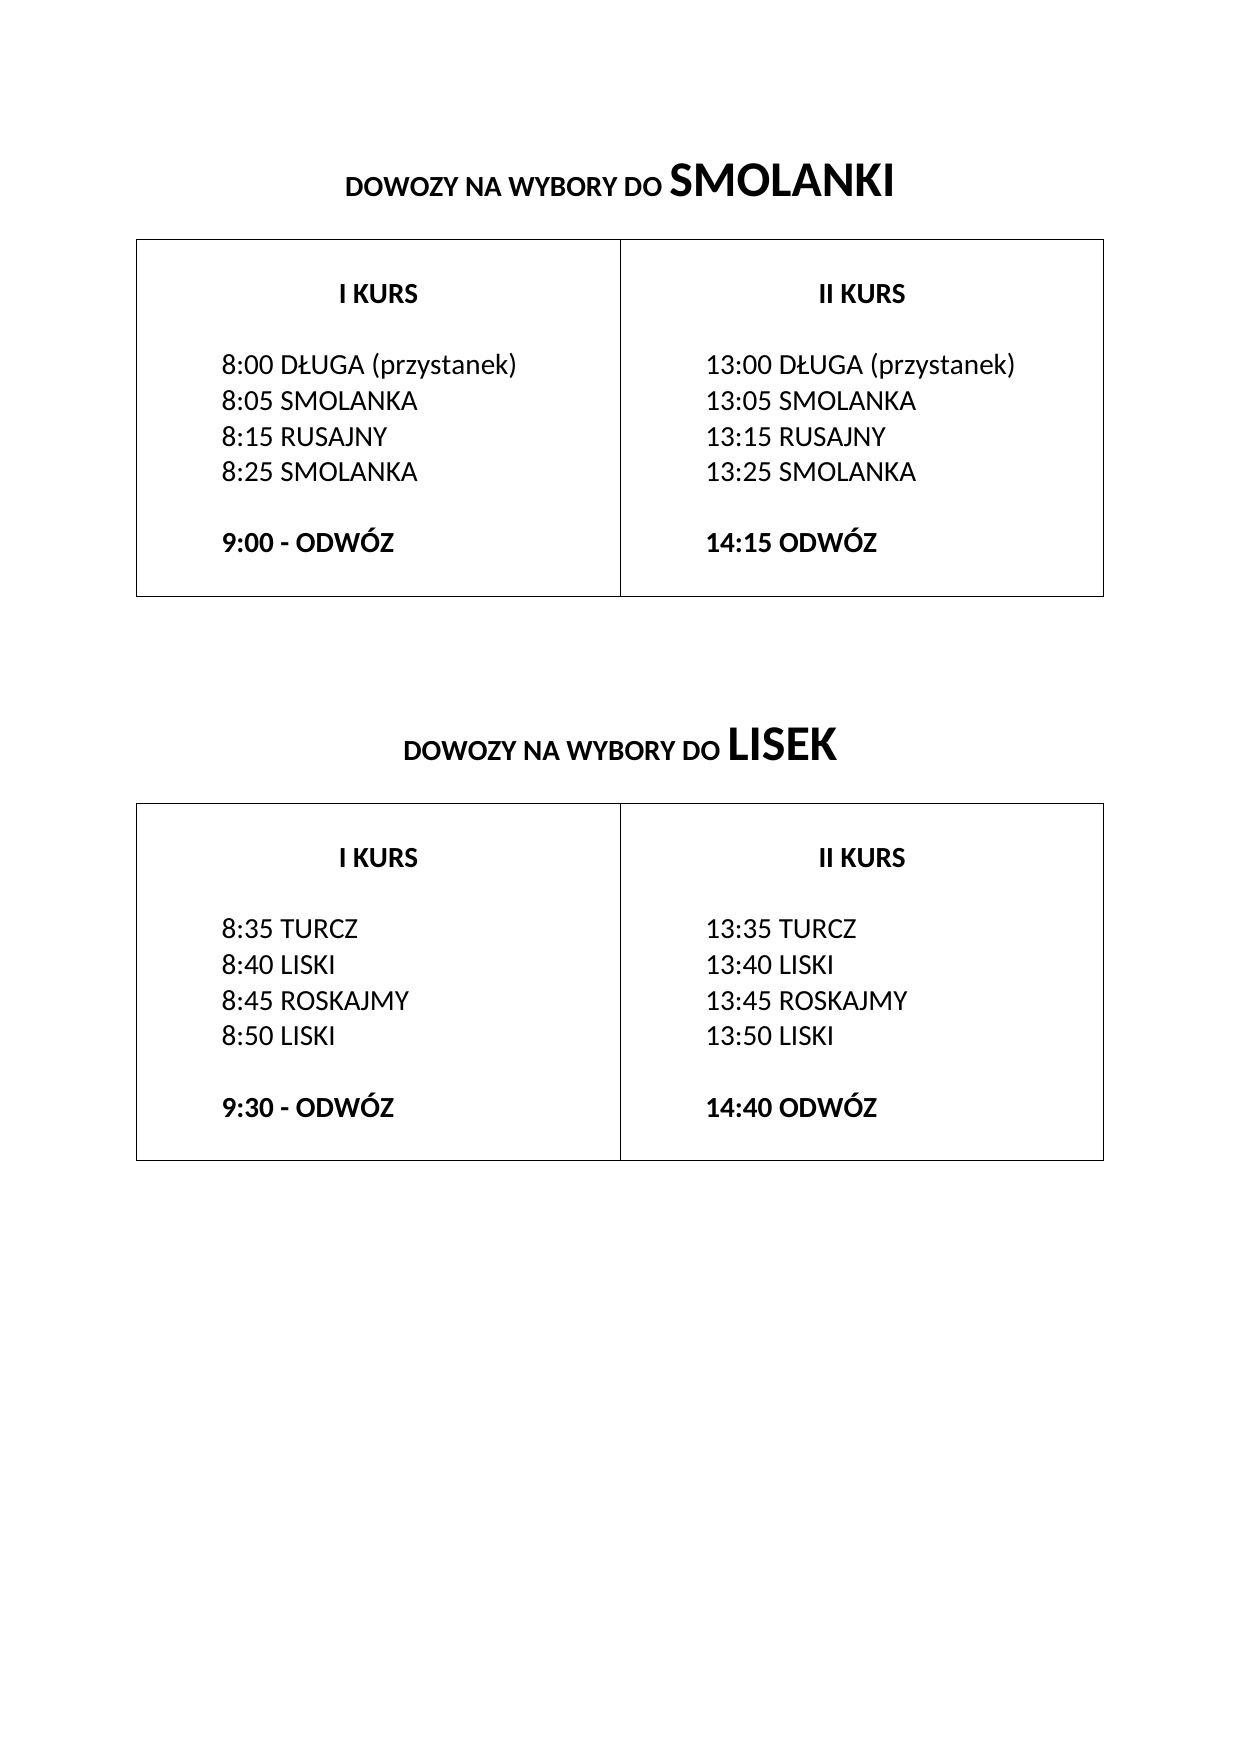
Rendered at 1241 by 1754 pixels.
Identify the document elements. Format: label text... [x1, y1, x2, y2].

table_header I KURS 8:35 TURCZ 8:40 LISKI 8:45 ROSKAJMY 8:50 LISKI 9:30 - ODWÓZ [137, 804, 620, 1160]
text DOWOZY NA WYBORY DO LISEK [148, 712, 1093, 773]
table_header II KURS 13:00 DŁUGA (przystanek) 13:05 SMOLANKA 13:15 RUSAJNY 13:25 SMOLANKA 14:15 ODWÓZ [621, 240, 1103, 596]
table_header I KURS 8:00 DŁUGA (przystanek) 8:05 SMOLANKA 8:15 RUSAJNY 8:25 SMOLANKA 9:00 - ODWÓZ [137, 240, 620, 596]
table_header II KURS 13:35 TURCZ 13:40 LISKI 13:45 ROSKAJMY 13:50 LISKI 14:40 ODWÓZ [621, 804, 1103, 1160]
text DOWOZY NA WYBORY DO SMOLANKI [148, 148, 1093, 209]
